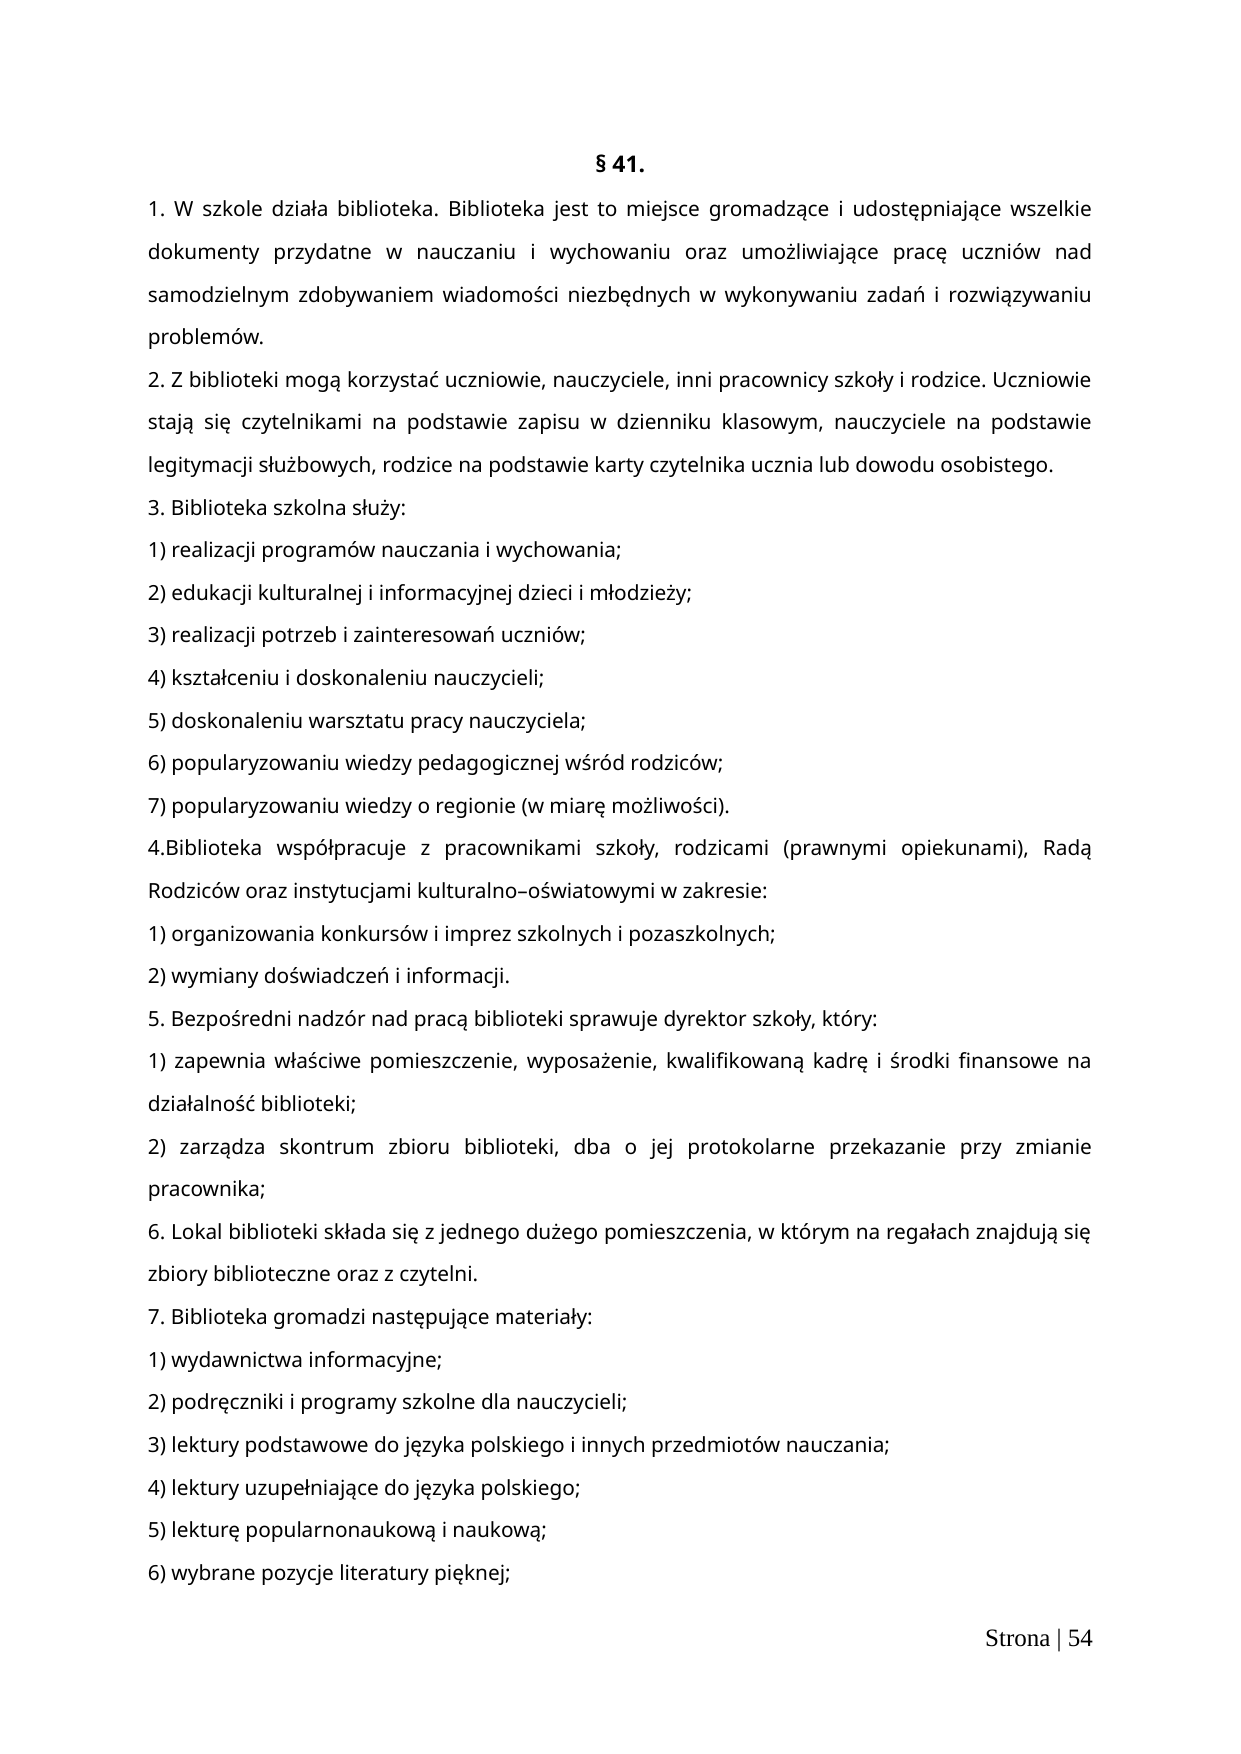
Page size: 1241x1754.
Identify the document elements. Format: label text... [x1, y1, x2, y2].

text 5. Bezpośredni nadzór nad pracą biblioteki sprawuje dyrektor szkoły, który: [148, 1004, 1093, 1032]
text 3) lektury podstawowe do języka polskiego i innych przedmiotów nauczania; [148, 1430, 1093, 1458]
text 7) popularyzowaniu wiedzy o regionie (w miarę możliwości). [148, 791, 1093, 819]
text 2) zarządza skontrum zbioru biblioteki, dba o jej protokolarne przekazanie przy zmianie pracownika; [148, 1132, 1093, 1203]
text 1) realizacji programów nauczania i wychowania; [148, 535, 1093, 564]
text 1. W szkole działa biblioteka. Biblioteka jest to miejsce gromadzące i udostępniające wszelkie dokumenty przydatne w nauczaniu i wychowaniu oraz umożliwiające pracę uczniów nad samodzielnym zdobywaniem wiadomości niezbędnych w wykonywaniu zadań i rozwiązywaniu problemów. [148, 194, 1093, 351]
text 4) lektury uzupełniające do języka polskiego; [148, 1473, 1093, 1501]
text 7. Biblioteka gromadzi następujące materiały: [148, 1302, 1093, 1331]
text 1) organizowania konkursów i imprez szkolnych i pozaszkolnych; [148, 919, 1093, 947]
text 2) edukacji kulturalnej i informacyjnej dzieci i młodzieży; [148, 578, 1093, 606]
text 3) realizacji potrzeb i zainteresowań uczniów; [148, 621, 1093, 649]
text 4) kształceniu i doskonaleniu nauczycieli; [148, 663, 1093, 692]
text § 41. [148, 148, 1093, 179]
text 1) zapewnia właściwe pomieszczenie, wyposażenie, kwalifikowaną kadrę i środki finansowe na działalność biblioteki; [148, 1047, 1093, 1118]
text 4.Biblioteka współpracuje z pracownikami szkoły, rodzicami (prawnymi opiekunami), Radą Rodziców oraz instytucjami kulturalno–oświatowymi w zakresie: [148, 833, 1093, 904]
text 3. Biblioteka szkolna służy: [148, 493, 1093, 521]
text 1) wydawnictwa informacyjne; [148, 1345, 1093, 1373]
text 6) popularyzowaniu wiedzy pedagogicznej wśród rodziców; [148, 748, 1093, 777]
text 2) podręczniki i programy szkolne dla nauczycieli; [148, 1387, 1093, 1416]
text 5) doskonaleniu warsztatu pracy nauczyciela; [148, 706, 1093, 734]
text 2. Z biblioteki mogą korzystać uczniowie, nauczyciele, inni pracownicy szkoły i rodzice. Uczniowie stają się czytelnikami na podstawie zapisu w dzienniku klasowym, nauczyciele na podstawie legitymacji służbowych, rodzice na podstawie karty czytelnika ucznia lub dowodu osobistego. [148, 365, 1093, 478]
text 6) wybrane pozycje literatury pięknej; [148, 1558, 1093, 1586]
text 5) lekturę popularnonaukową i naukową; [148, 1515, 1093, 1544]
text 2) wymiany doświadczeń i informacji. [148, 961, 1093, 990]
text 6. Lokal biblioteki składa się z jednego dużego pomieszczenia, w którym na regałach znajdują się zbiory biblioteczne oraz z czytelni. [148, 1217, 1093, 1288]
